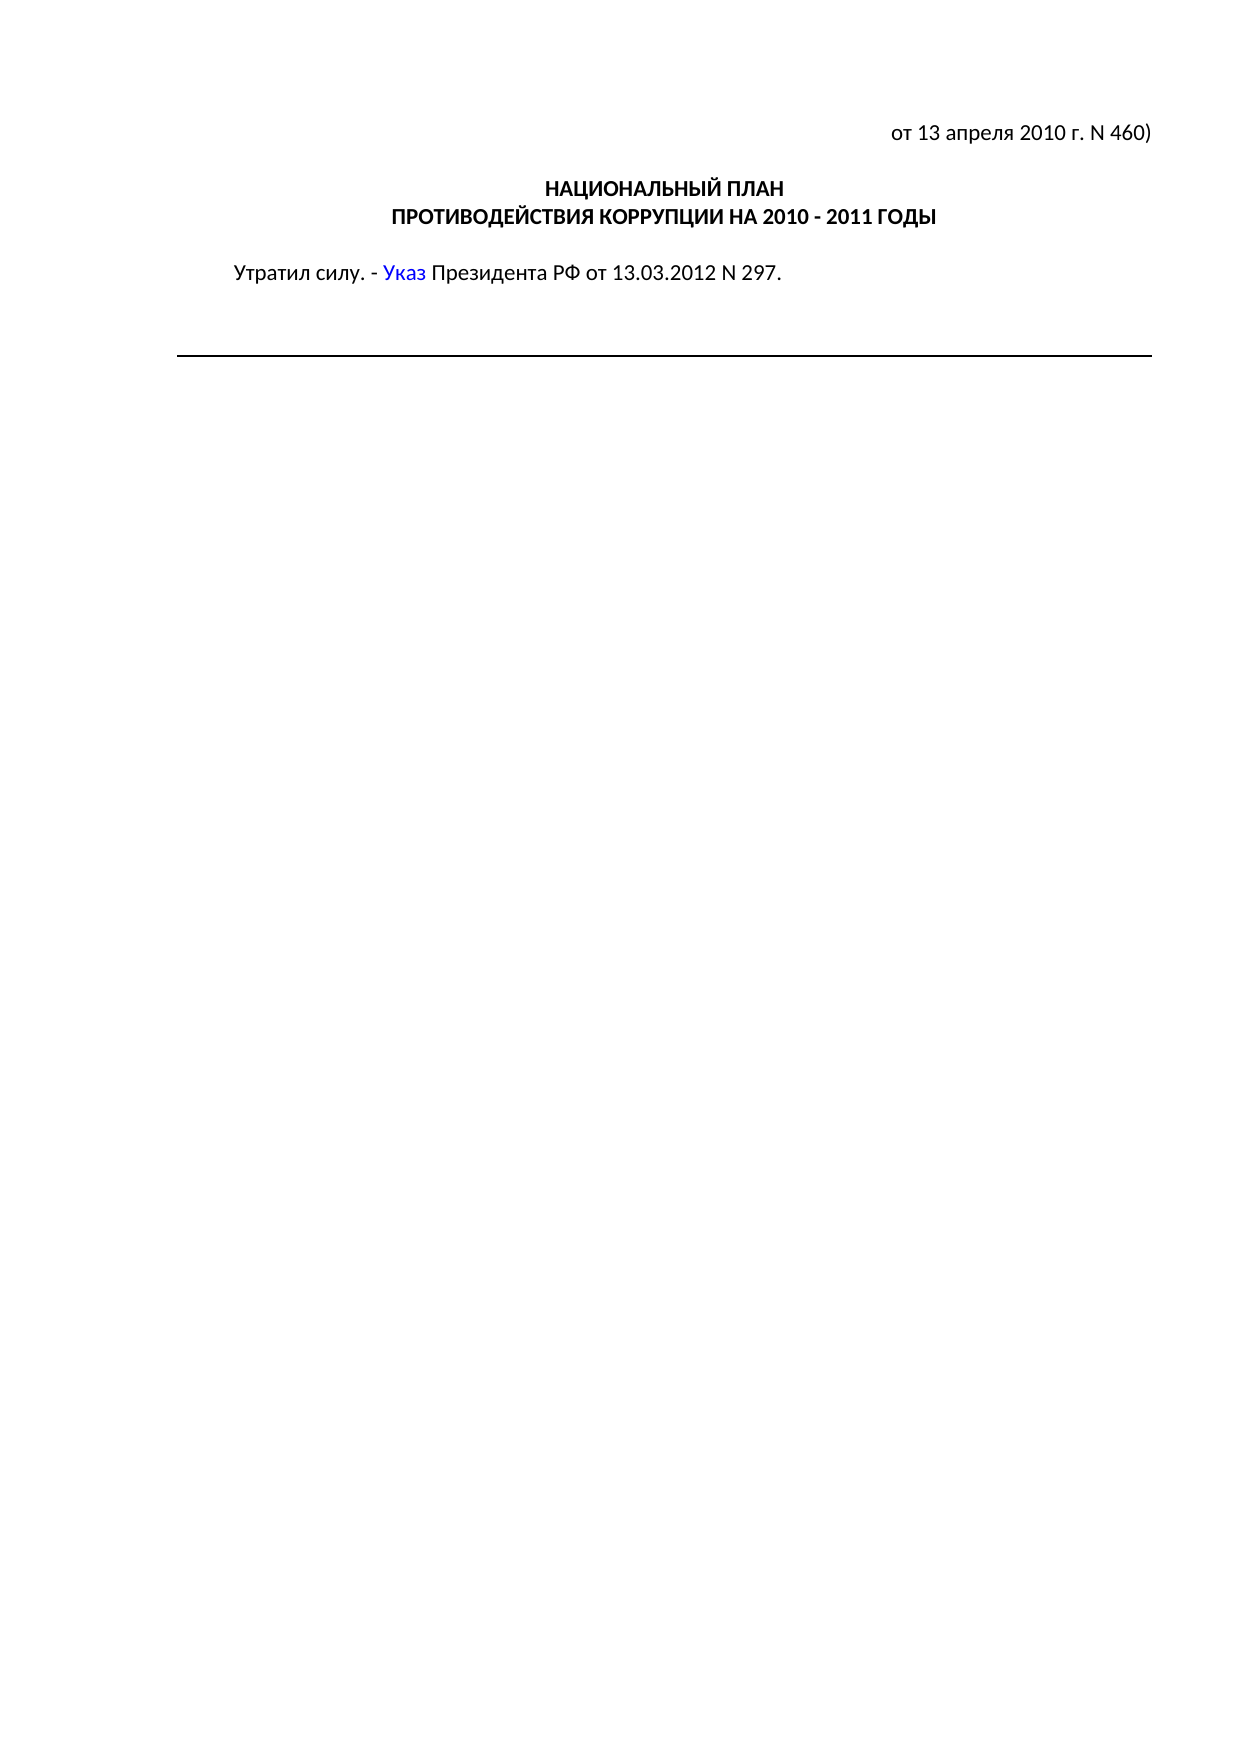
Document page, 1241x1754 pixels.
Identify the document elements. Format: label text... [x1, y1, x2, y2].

title ПРОТИВОДЕЙСТВИЯ КОРРУПЦИИ НА 2010 - 2011 ГОДЫ [177, 202, 1152, 230]
text Утратил силу. - Указ Президента РФ от 13.03.2012 N 297. [177, 258, 1152, 286]
text от 13 апреля 2010 г. N 460) [177, 118, 1152, 146]
title НАЦИОНАЛЬНЫЙ ПЛАН [177, 174, 1152, 202]
